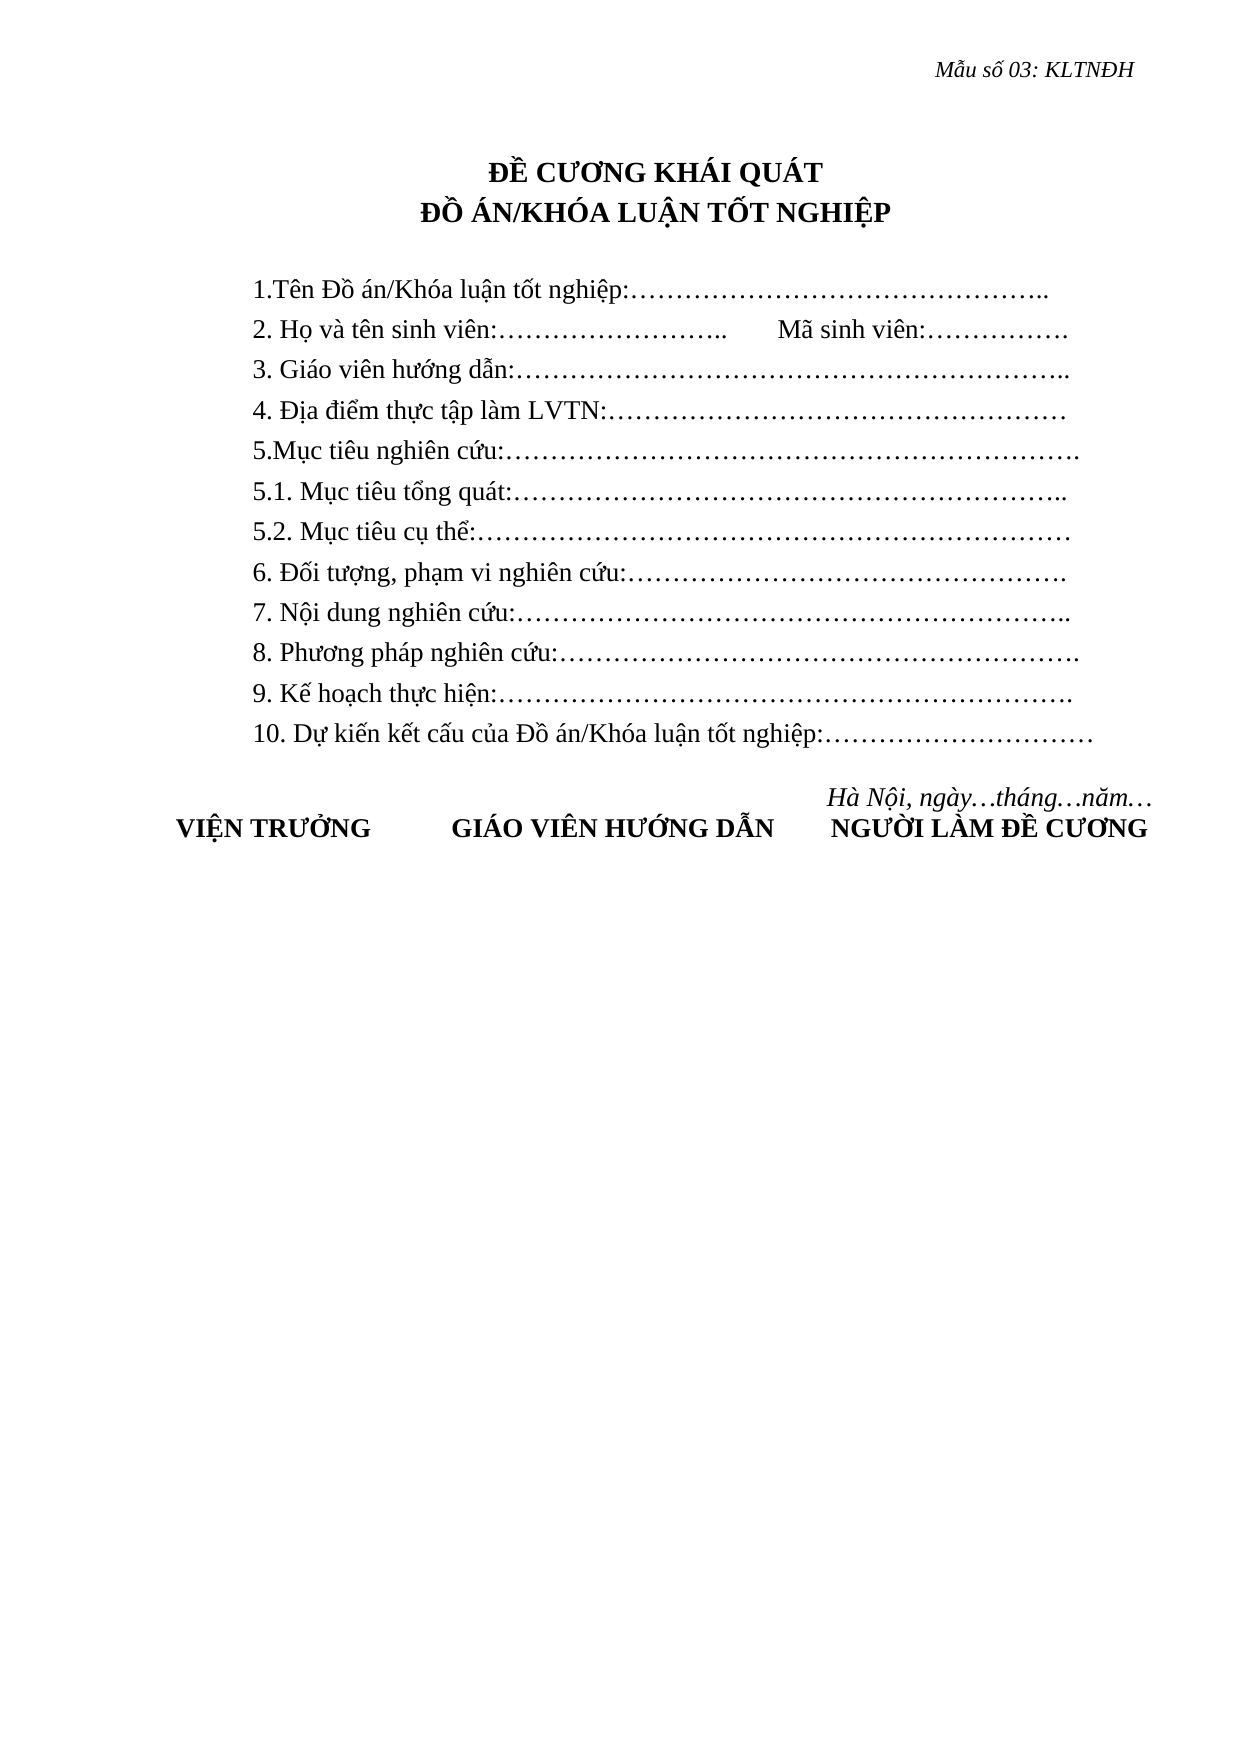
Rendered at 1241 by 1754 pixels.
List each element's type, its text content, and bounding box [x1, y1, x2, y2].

table_header Hà Nội, ngày…tháng…năm… NGƯỜI LÀM ĐỀ CƯƠNG [798, 781, 1181, 843]
text 3. Giáo viên hướng dẫn:…………………………………………………….. [177, 353, 1134, 385]
text 10. Dự kiến kết cấu của Đồ án/Khóa luận tốt nghiệp:………………………… [177, 717, 1134, 748]
text 1.Tên Đồ án/Khóa luận tốt nghiệp:……………………………………….. [177, 273, 1134, 304]
text 9. Kế hoạch thực hiện:………………………………………………………. [177, 677, 1134, 708]
table_header VIỆN TRƯỞNG [118, 781, 428, 843]
text 4. Địa điểm thực tập làm LVTN:…………………………………………… [177, 394, 1134, 425]
text 5.2. Mục tiêu cụ thể:………………………………………………………… [177, 515, 1134, 546]
text 6. Đối tượng, phạm vi nghiên cứu:…………………………………………. [177, 556, 1134, 587]
table_header GIÁO VIÊN HƯỚNG DẪN [428, 781, 797, 843]
text ĐỀ CƯƠNG KHÁI QUÁT [177, 155, 1134, 189]
text 5.1. Mục tiêu tổng quát:…………………………………………………….. [177, 475, 1134, 506]
text 5.Mục tiêu nghiên cứu:………………………………………………………. [177, 434, 1134, 466]
text 7. Nội dung nghiên cứu:…………………………………………………….. [177, 596, 1134, 627]
text ĐỒ ÁN/KHÓA LUẬN TỐT NGHIỆP [177, 196, 1134, 229]
text 2. Họ và tên sinh viên:…………………….. Mã sinh viên:……………. [177, 313, 1134, 344]
text 8. Phương pháp nghiên cứu:…………………………………………………. [177, 636, 1134, 668]
